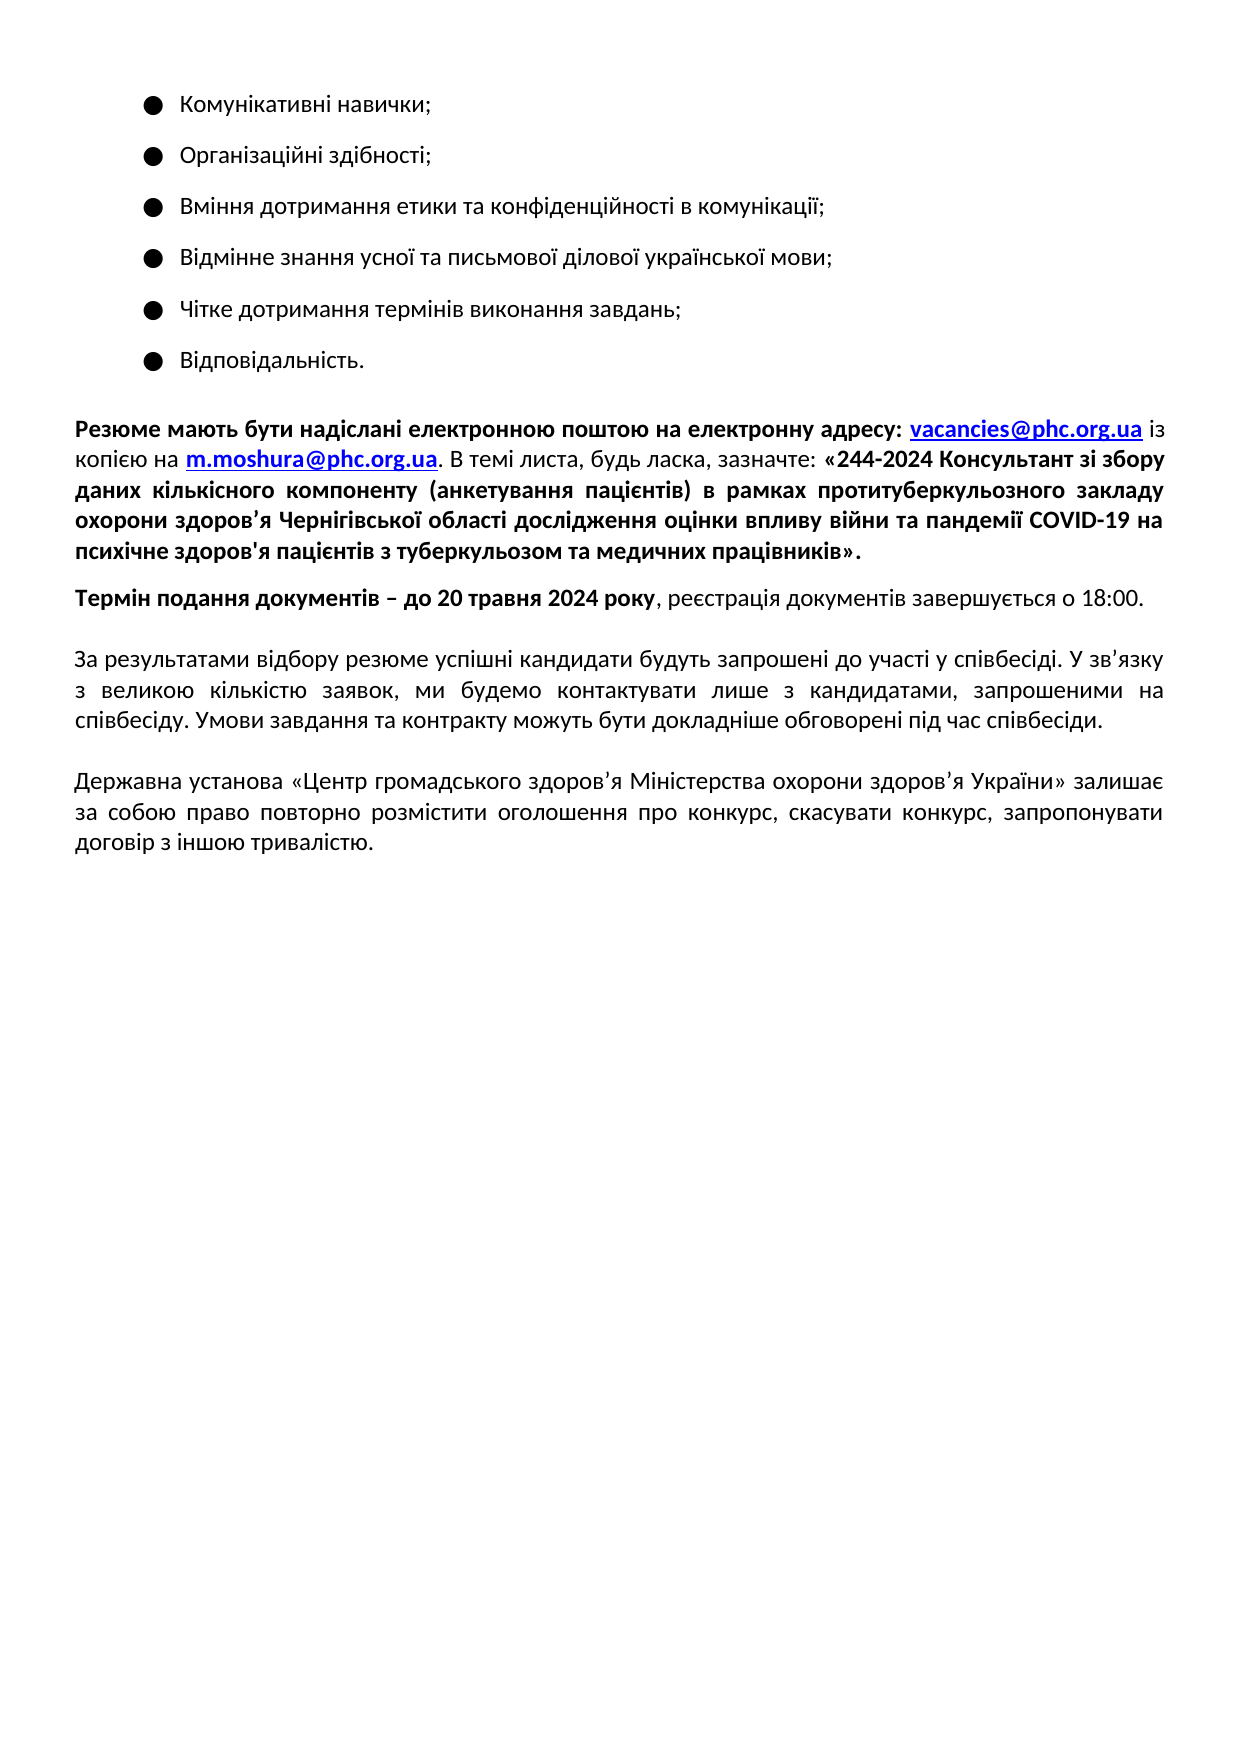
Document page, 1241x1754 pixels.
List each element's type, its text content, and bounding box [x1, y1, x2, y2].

text Державна установа «Центр громадського здоров’я Міністерства охорони здоров’я України» залишає за собою право повторно розмістити оголошення про конкурс, скасувати конкурс, запропонувати договір з іншою тривалістю. [74, 765, 1165, 857]
text За результатами відбору резюме успішні кандидати будуть запрошені до участі у співбесіді. У зв’язку з великою кількістю заявок, ми будемо контактувати лише з кандидатами, запрошеними на співбесіду. Умови завдання та контракту можуть бути докладніше обговорені під час співбесіди. [74, 643, 1165, 735]
list Організаційні здібності; [142, 126, 1165, 177]
list Відмінне знання усної та письмової ділової української мови; [142, 229, 1165, 280]
text Термін подання документів – до 20 травня 2024 року, реєстрація документів завершується о 18:00. [75, 582, 1165, 613]
list Вміння дотримання етики та конфіденційності в комунікації; [142, 177, 1165, 229]
list Відповідальність. [142, 331, 1165, 382]
list Комунікативні навички; [142, 75, 1165, 126]
list Чітке дотримання термінів виконання завдань; [142, 280, 1165, 331]
text Резюме мають бути надіслані електронною поштою на електронну адресу: vacancies@phc.org.ua із копією на m.moshura@phc.org.ua. В темі листа, будь ласка, зазначте: «244-2024 Консультант зі збору даних кількісного компоненту (анкетування пацієнтів) в рамках протитуберкульозного закладу охорони здоров’я Чернігівської області дослідження оцінки впливу війни та пандемії COVID-19 на психічне здоров'я пацієнтів з туберкульозом та медичних працівників». [75, 413, 1165, 566]
